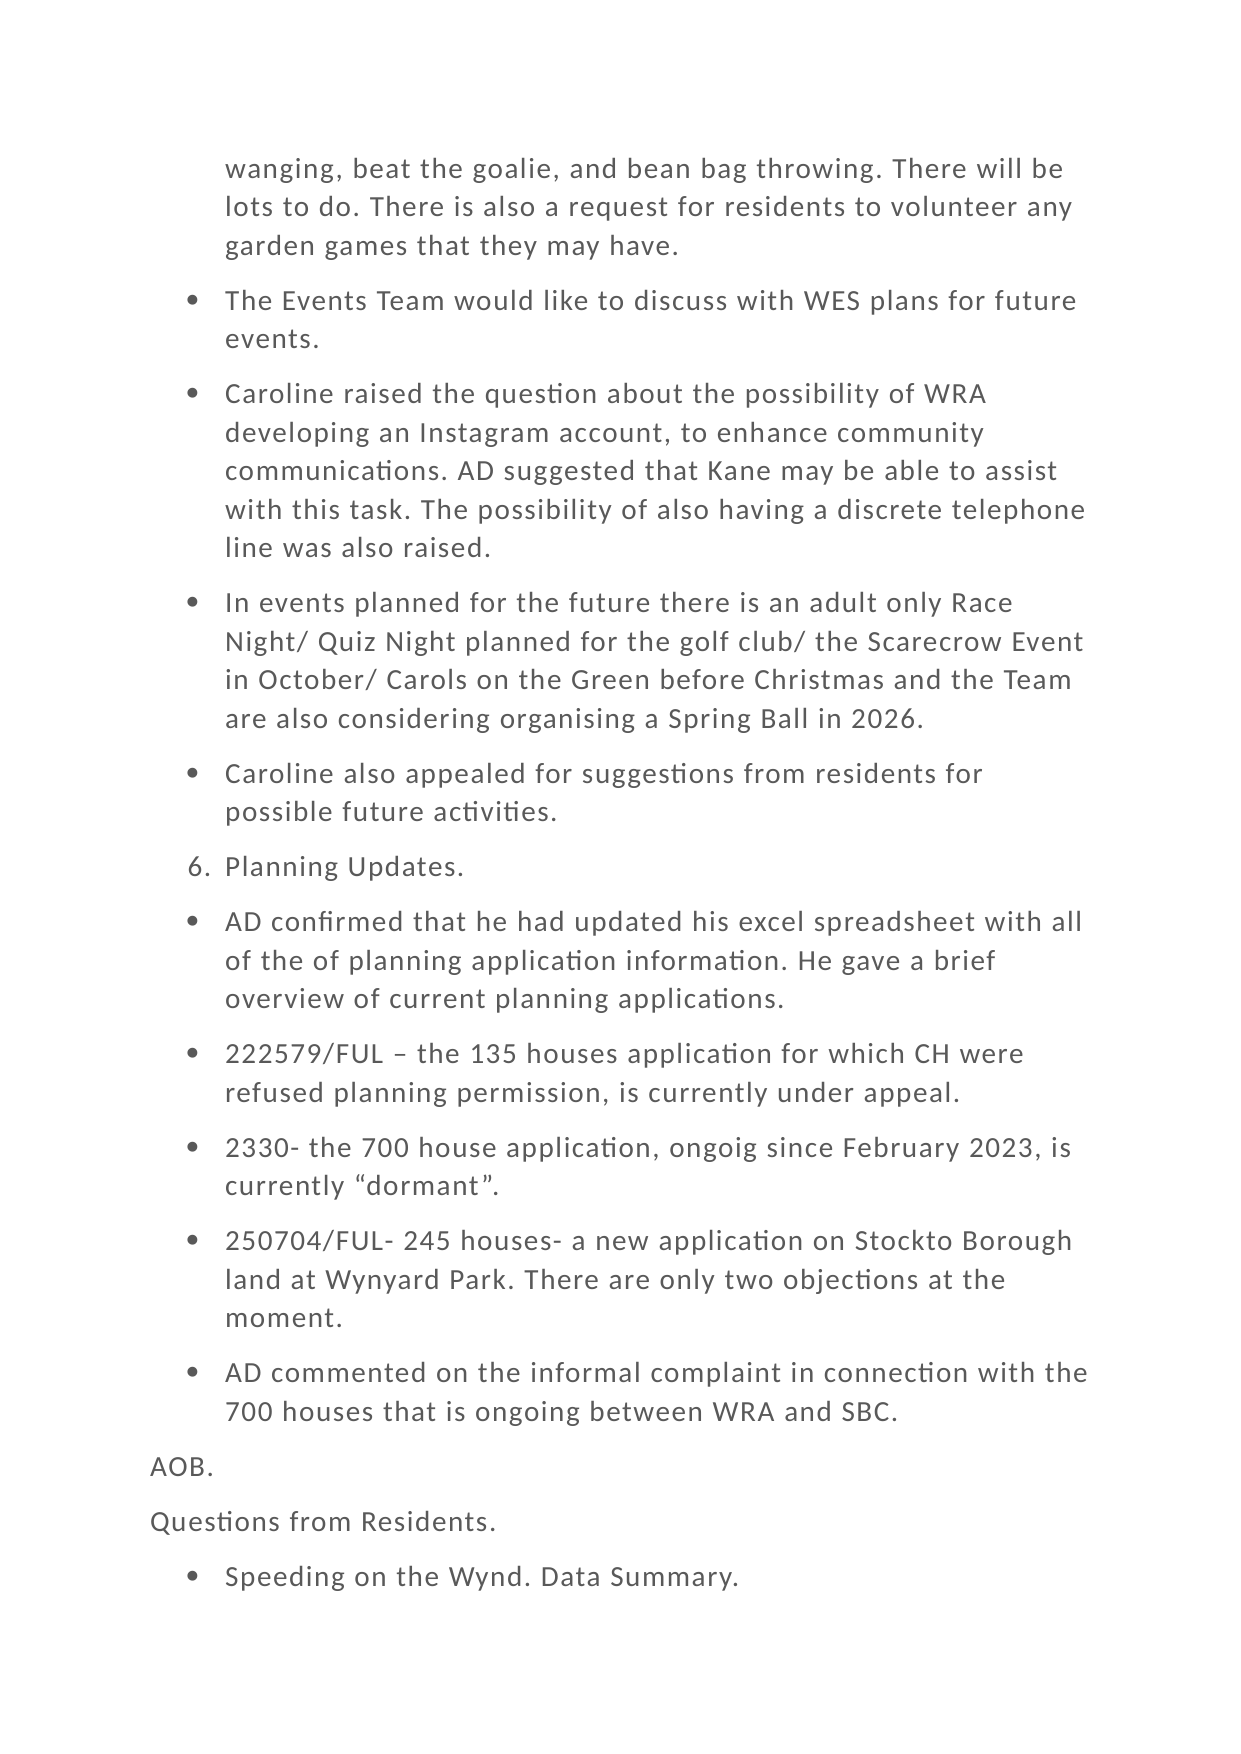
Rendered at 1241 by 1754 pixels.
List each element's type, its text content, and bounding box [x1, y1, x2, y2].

subtitle Questions from Residents. [150, 1503, 1090, 1539]
subtitle AD confirmed that he had updated his excel spreadsheet with all of the of planning application information. He gave a brief overview of current planning applications. [187, 903, 1090, 1016]
subtitle In events planned for the future there is an adult only Race Night/ Quiz Night planned for the golf club/ the Scarecrow Event in October/ Carols on the Green before Christmas and the Team are also considering organising a Spring Ball in 2026. [187, 584, 1090, 735]
subtitle Speeding on the Wynd. Data Summary. [187, 1558, 1090, 1594]
subtitle Caroline also appealed for suggestions from residents for possible future activities. [187, 755, 1090, 829]
subtitle 250704/FUL- 245 houses- a new application on Stockto Borough land at Wynyard Park. There are only two objections at the moment. [187, 1222, 1090, 1335]
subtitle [187, 150, 1090, 262]
subtitle 2330- the 700 house application, ongoig since February 2023, is currently “dormant”. [187, 1129, 1090, 1203]
subtitle The Events Team would like to discuss with WES plans for future events. [187, 282, 1090, 356]
subtitle Caroline raised the question about the possibility of WRA developing an Instagram account, to enhance community communications. AD suggested that Kane may be able to assist with this task. The possibility of also having a discrete telephone line was also raised. [187, 376, 1090, 565]
subtitle AOB. [150, 1448, 1090, 1484]
subtitle 222579/FUL – the 135 houses application for which CH were refused planning permission, is currently under appeal. [187, 1035, 1090, 1109]
subtitle Planning Updates. [187, 848, 1090, 884]
subtitle AD commented on the informal complaint in connection with the 700 houses that is ongoing between WRA and SBC. [187, 1354, 1090, 1428]
